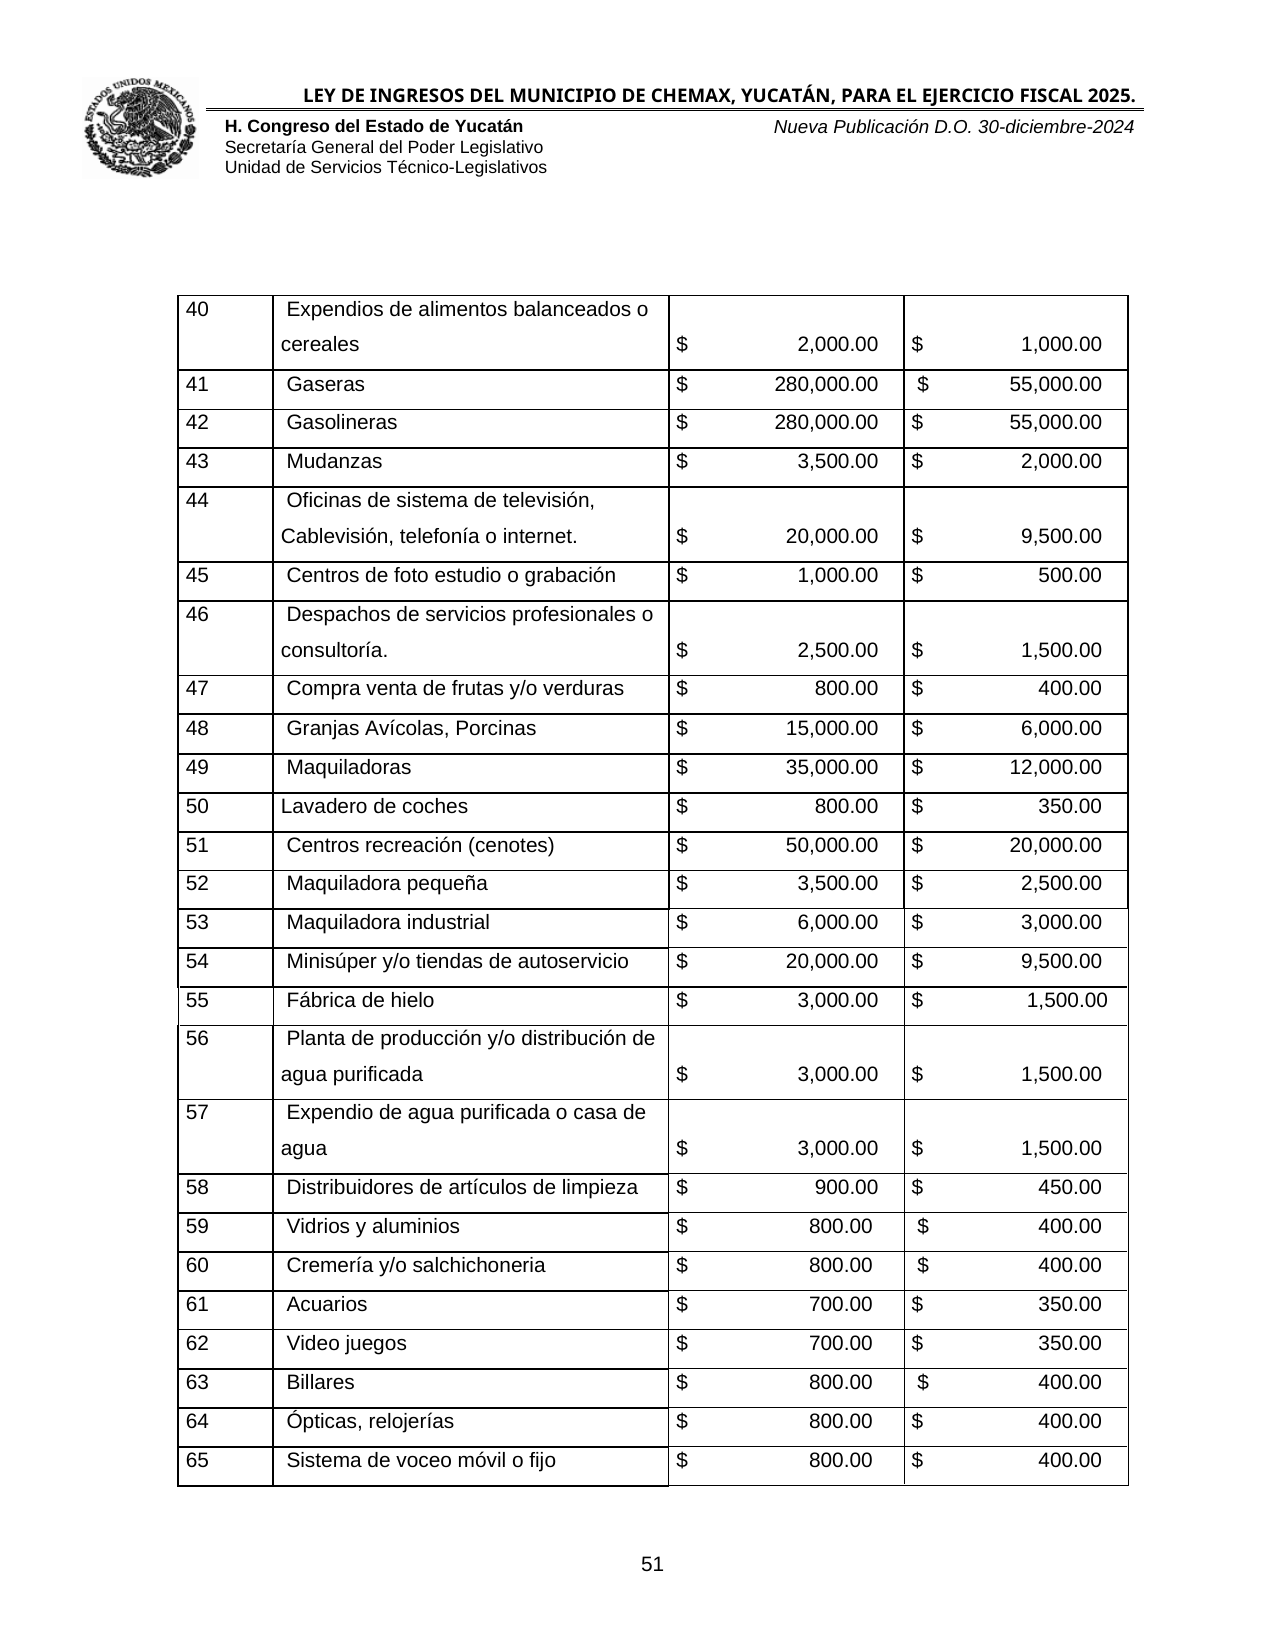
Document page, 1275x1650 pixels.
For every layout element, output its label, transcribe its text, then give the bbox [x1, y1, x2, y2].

table_cell Centros de foto estudio o grabación [274, 563, 668, 600]
table_cell $ 400.00 [904, 1446, 1128, 1485]
table_cell Ópticas, relojerías [274, 1409, 668, 1446]
table_cell $ 350.00 [905, 794, 1127, 831]
table_cell Acuarios [274, 1292, 668, 1329]
table_cell Fábrica de hielo [274, 988, 668, 1024]
table_cell $ 800.00 [669, 1369, 904, 1407]
table_cell Expendios de alimentos balanceados o cereales [274, 296, 668, 369]
table_cell $ 900.00 [669, 1174, 904, 1212]
table_cell $ 800.00 [670, 676, 903, 713]
table_cell Expendio de agua purificada o casa de agua [274, 1100, 668, 1173]
table_cell $ 9,500.00 [905, 488, 1127, 561]
table_cell $ 400.00 [905, 676, 1127, 713]
table_cell Planta de producción y/o distribución de agua purificada [274, 1026, 668, 1099]
table_cell $ 800.00 [669, 1408, 904, 1446]
table_cell $ 9,500.00 [905, 947, 1128, 986]
table_cell $ 2,000.00 [905, 449, 1127, 486]
table_cell 45 [179, 563, 272, 600]
table_cell Gaseras [274, 371, 668, 408]
table_cell Sistema de voceo móvil o fijo [274, 1448, 668, 1485]
table_cell Maquiladora pequeña [274, 871, 668, 908]
table_cell 41 [179, 371, 272, 408]
table_cell 55 [179, 987, 273, 1024]
table_cell Despachos de servicios profesionales o consultoría. [274, 602, 668, 675]
table_cell Oficinas de sistema de televisión, Cablevisión, telefonía o internet. [274, 488, 668, 561]
table_cell $ 2,000.00 [670, 296, 903, 369]
table_cell 61 [179, 1292, 272, 1329]
table_cell Lavadero de coches [274, 794, 668, 831]
table_cell $ 55,000.00 [905, 371, 1127, 408]
table_cell 62 [179, 1330, 272, 1367]
table_cell Maquiladoras [274, 755, 668, 792]
table_cell $ 500.00 [905, 563, 1127, 600]
table_cell $ 400.00 [905, 1368, 1128, 1407]
table_cell $ 280,000.00 [670, 371, 903, 408]
table_cell Mudanzas [274, 449, 668, 486]
table_cell $ 2,500.00 [905, 871, 1127, 908]
table_cell $ 50,000.00 [670, 833, 903, 870]
table_cell $ 3,500.00 [670, 449, 903, 486]
table_cell $ 400.00 [905, 1251, 1128, 1290]
table_cell $ 400.00 [905, 1407, 1128, 1446]
table_cell 63 [179, 1370, 272, 1407]
table_cell 51 [179, 833, 272, 870]
table_cell 47 [179, 676, 272, 713]
table_cell $ 3,000.00 [669, 988, 904, 1024]
table_cell Maquiladora industrial [274, 910, 668, 947]
table_cell 57 [179, 1100, 272, 1173]
table_cell 49 [179, 755, 272, 792]
table_cell $ 1,500.00 [905, 986, 1128, 1024]
table_cell $ 400.00 [905, 1212, 1128, 1251]
table_cell Compra venta de frutas y/o verduras [274, 676, 668, 713]
table_cell $ 800.00 [669, 1213, 904, 1251]
table_cell $ 450.00 [905, 1173, 1128, 1212]
table_cell Video juegos [274, 1330, 668, 1367]
table_cell $ 20,000.00 [669, 948, 904, 986]
table_cell $ 3,000.00 [669, 1026, 904, 1099]
table_cell $ 1,000.00 [670, 563, 903, 600]
table_cell $ 3,500.00 [670, 871, 903, 908]
table_cell $ 700.00 [669, 1330, 904, 1367]
table_cell $ 1,500.00 [905, 602, 1127, 675]
table_cell Gasolineras [274, 410, 668, 447]
table_cell $ 20,000.00 [670, 488, 903, 561]
table_cell $ 350.00 [905, 1290, 1128, 1329]
table_cell $ 6,000.00 [905, 715, 1127, 752]
table_cell $ 12,000.00 [905, 755, 1127, 792]
table_cell 60 [179, 1253, 272, 1290]
table_cell $ 3,000.00 [905, 909, 1128, 947]
table_cell Vidrios y aluminios [274, 1214, 668, 1251]
table_cell $ 800.00 [669, 1252, 904, 1290]
table_cell 56 [179, 1026, 272, 1099]
table_cell $ 280,000.00 [670, 410, 903, 447]
table_cell $ 800.00 [669, 1447, 904, 1485]
table_cell $ 6,000.00 [669, 909, 904, 947]
table_cell $ 1,500.00 [905, 1025, 1128, 1099]
table_cell $ 1,000.00 [905, 296, 1127, 369]
table_cell 40 [179, 296, 272, 369]
table_cell 52 [179, 871, 272, 908]
table_cell Minisúper y/o tiendas de autoservicio [274, 949, 668, 986]
table_cell 53 [179, 910, 272, 947]
table_cell $ 15,000.00 [670, 715, 903, 752]
table_cell 64 [179, 1409, 272, 1446]
table_cell 42 [179, 410, 272, 447]
table_cell $ 20,000.00 [905, 833, 1127, 870]
table_cell 46 [179, 602, 272, 675]
table_cell Billares [274, 1370, 668, 1407]
table_cell 65 [179, 1448, 272, 1485]
table_cell Centros recreación (cenotes) [274, 833, 668, 870]
table_cell 44 [179, 488, 272, 561]
table_cell $ 35,000.00 [670, 755, 903, 792]
table_cell Distribuidores de artículos de limpieza [274, 1175, 668, 1212]
table_cell Granjas Avícolas, Porcinas [274, 715, 668, 752]
table_cell $ 3,000.00 [669, 1100, 904, 1173]
table_cell Cremería y/o salchichoneria [274, 1253, 668, 1290]
table_cell $ 800.00 [670, 794, 903, 831]
table_cell $ 700.00 [669, 1291, 904, 1329]
table_cell $ 2,500.00 [670, 602, 903, 675]
table_cell $ 350.00 [905, 1329, 1128, 1367]
table_cell 59 [179, 1214, 272, 1251]
table_cell 43 [179, 449, 272, 486]
table_cell 58 [179, 1175, 272, 1212]
table_cell 50 [179, 794, 272, 831]
table_cell 48 [179, 715, 272, 752]
table_cell $ 1,500.00 [905, 1099, 1128, 1173]
table_cell $ 55,000.00 [905, 410, 1127, 447]
table_cell 54 [179, 949, 272, 986]
